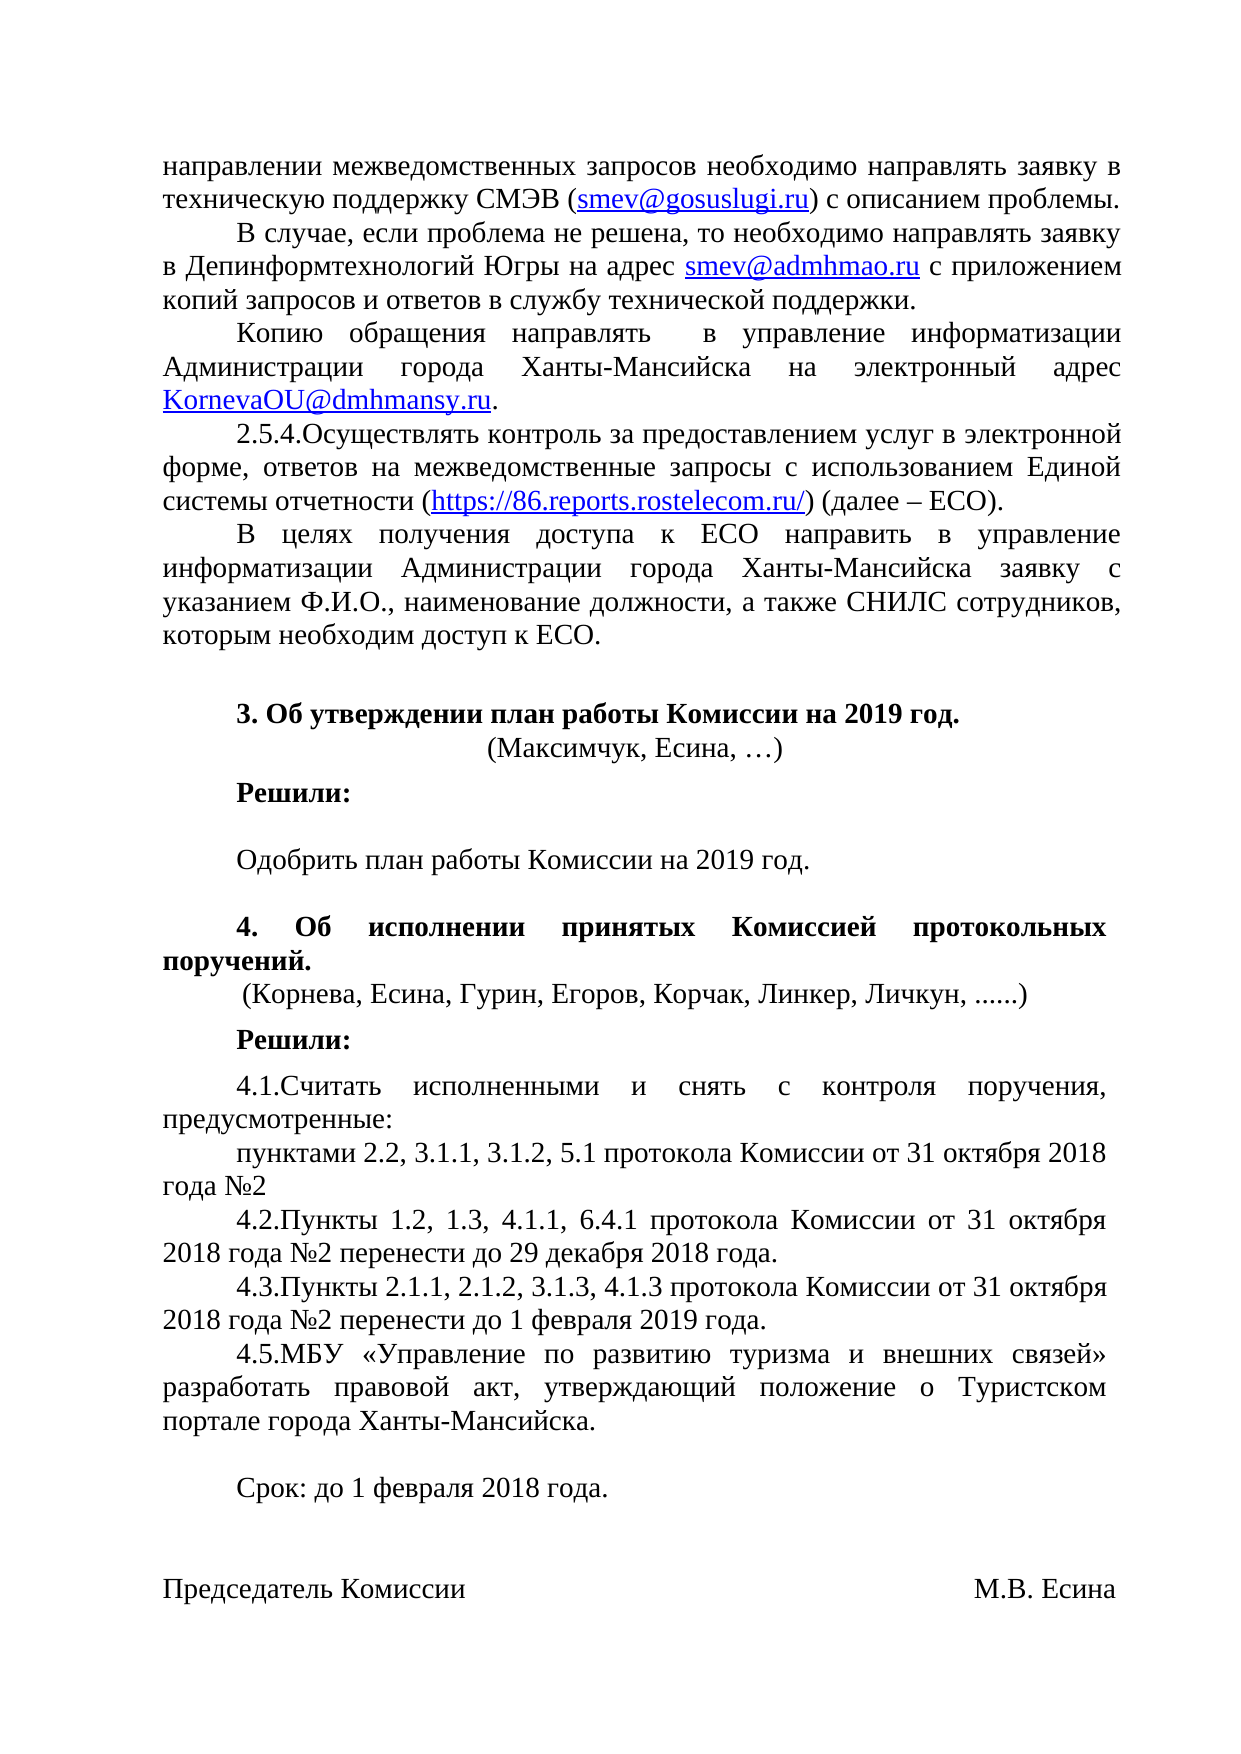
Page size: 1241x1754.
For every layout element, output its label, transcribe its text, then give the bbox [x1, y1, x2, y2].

text пунктами 2.2, 3.1.1, 3.1.2, 5.1 протокола Комиссии от 31 октября 2018 года №2 [162, 1135, 1107, 1202]
text 4. Об исполнении принятых Комиссией протокольных поручений. [162, 909, 1107, 977]
text (Максимчук, Есина, …) [162, 730, 1107, 763]
text В случае, если проблема не решена, то необходимо направлять заявку в Депинформтехнологий Югры на адрес smev@admhmao.ru с приложением копий запросов и ответов в службу технической поддержки. [162, 215, 1122, 315]
text Срок: до 1 февраля 2018 года. [162, 1470, 1107, 1504]
text (Корнева, Есина, Гурин, Егоров, Корчак, Линкер, Личкун, ......) [162, 977, 1107, 1010]
text Председатель Комиссии М.В. Есина [162, 1571, 1122, 1604]
text 4.3.Пункты 2.1.1, 2.1.2, 3.1.3, 4.1.3 протокола Комиссии от 31 октября 2018 года №2 перенести до 1 февраля 2019 года. [162, 1269, 1107, 1336]
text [162, 148, 1122, 215]
text Копию обращения направлять в управление информатизации Администрации города Ханты-Мансийска на электронный адрес KornevaOU@dmhmansy.ru. [162, 315, 1122, 416]
text 2.5.4.Осуществлять контроль за предоставлением услуг в электронной форме, ответов на межведомственные запросы с использованием Единой системы отчетности (https://86.reports.rostelecom.ru/) (далее – ЕСО). [162, 416, 1122, 517]
text В целях получения доступа к ЕСО направить в управление информатизации Администрации города Ханты-Мансийска заявку с указанием Ф.И.О., наименование должности, а также СНИЛС сотрудников, которым необходим доступ к ЕСО. [162, 517, 1122, 651]
text Решили: [103, 775, 1107, 809]
text Одобрить план работы Комиссии на 2019 год. [162, 842, 1107, 876]
text Решили: [103, 1022, 1107, 1056]
text 4.1.Считать исполненными и снять с контроля поручения, предусмотренные: [162, 1068, 1107, 1135]
text 3. Об утверждении план работы Комиссии на 2019 год. [162, 696, 1107, 730]
text 4.5.МБУ «Управление по развитию туризма и внешних связей» разработать правовой акт, утверждающий положение о Туристском портале города Ханты-Мансийска. [162, 1336, 1107, 1437]
text 4.2.Пункты 1.2, 1.3, 4.1.1, 6.4.1 протокола Комиссии от 31 октября 2018 года №2 перенести до 29 декабря 2018 года. [162, 1202, 1107, 1269]
